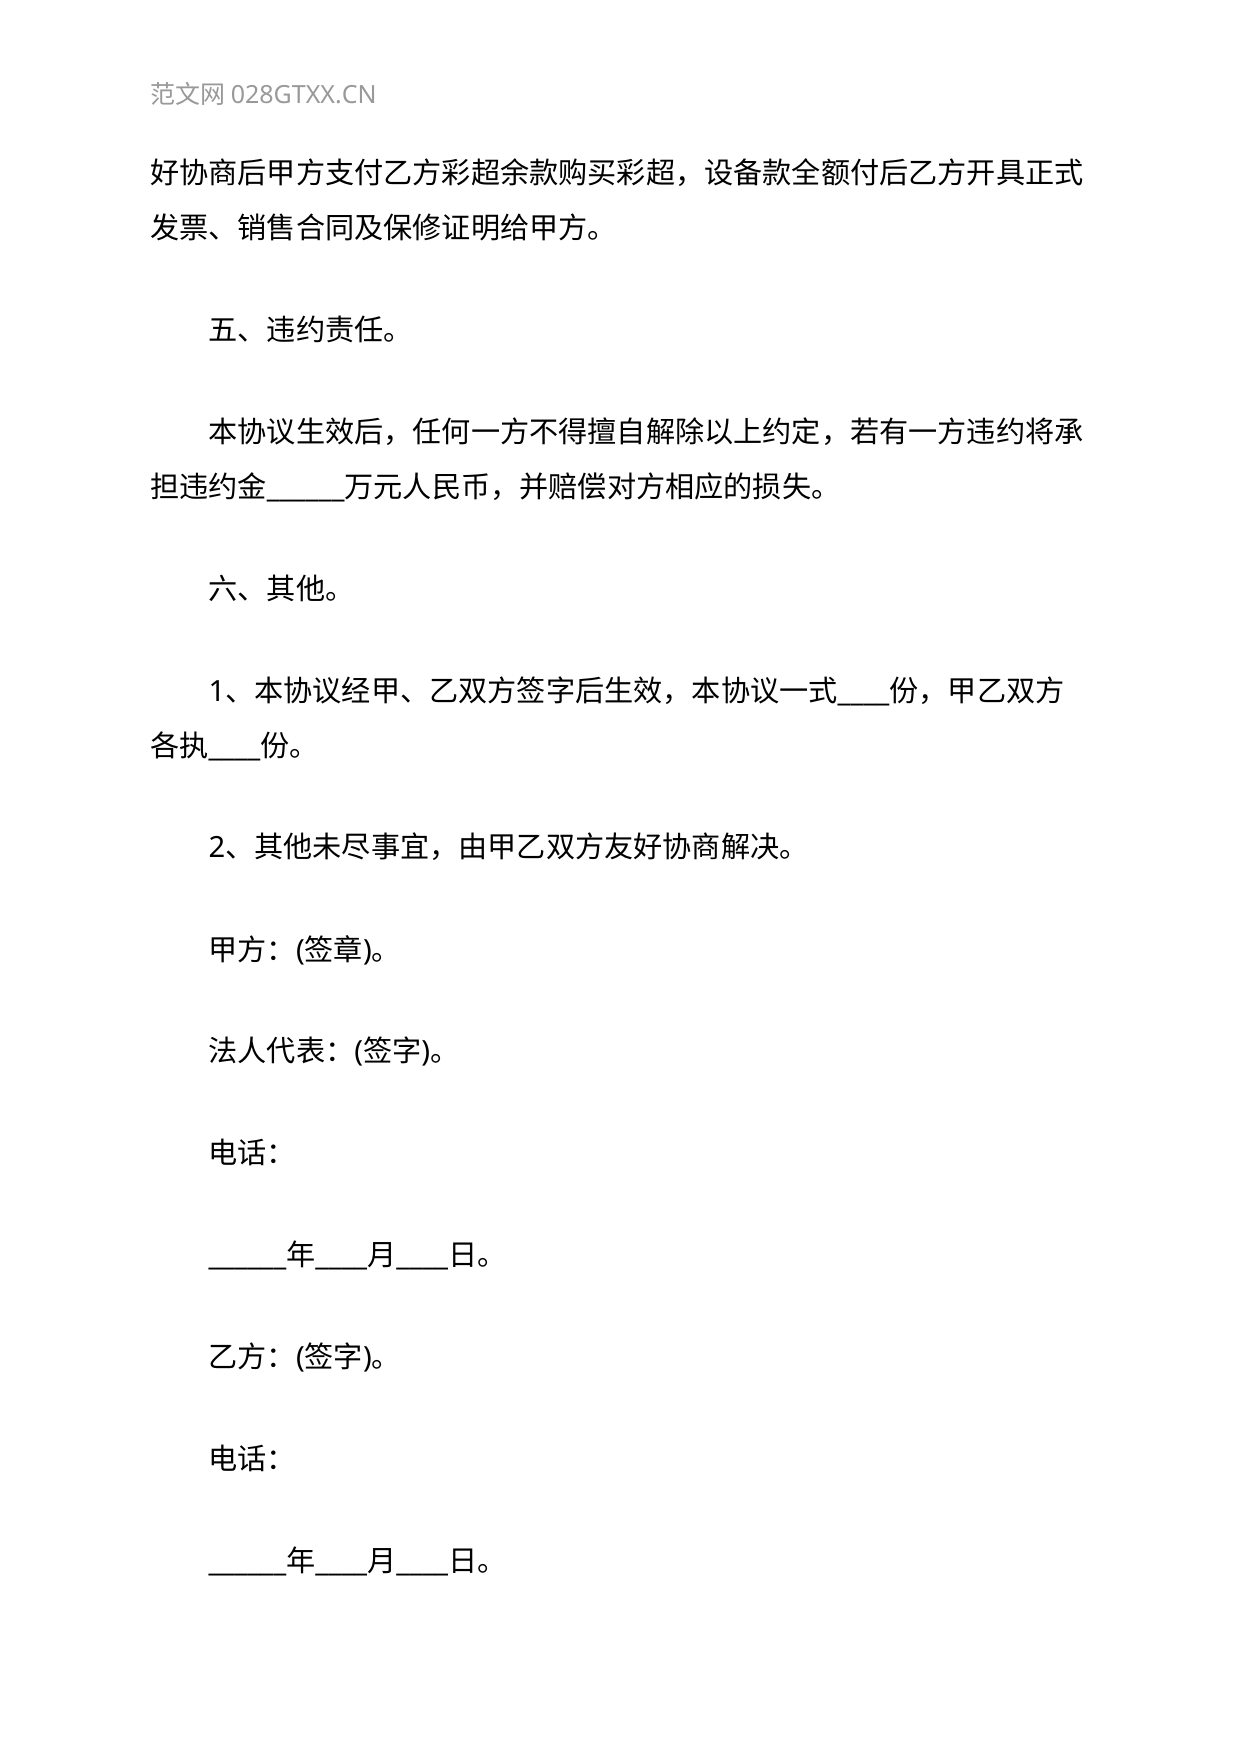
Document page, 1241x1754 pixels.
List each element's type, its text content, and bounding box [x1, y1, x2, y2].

text 1、本协议经甲、乙双方签字后生效，本协议一式____份，甲乙双方各执____份。 [150, 667, 1090, 764]
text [150, 150, 1090, 247]
text 电话： [150, 1130, 1090, 1172]
text ______年____月____日。 [150, 1232, 1090, 1274]
text 2、其他未尽事宜，由甲乙双方友好协商解决。 [150, 824, 1090, 866]
text 五、违约责任。 [150, 307, 1090, 349]
text 甲方：(签章)。 [150, 926, 1090, 968]
text ______年____月____日。 [150, 1537, 1090, 1580]
text 法人代表：(签字)。 [150, 1028, 1090, 1070]
text 乙方：(签字)。 [150, 1334, 1090, 1376]
text 本协议生效后，任何一方不得擅自解除以上约定，若有一方违约将承担违约金______万元人民币，并赔偿对方相应的损失。 [150, 408, 1090, 506]
text 电话： [150, 1436, 1090, 1478]
text 六、其他。 [150, 565, 1090, 608]
